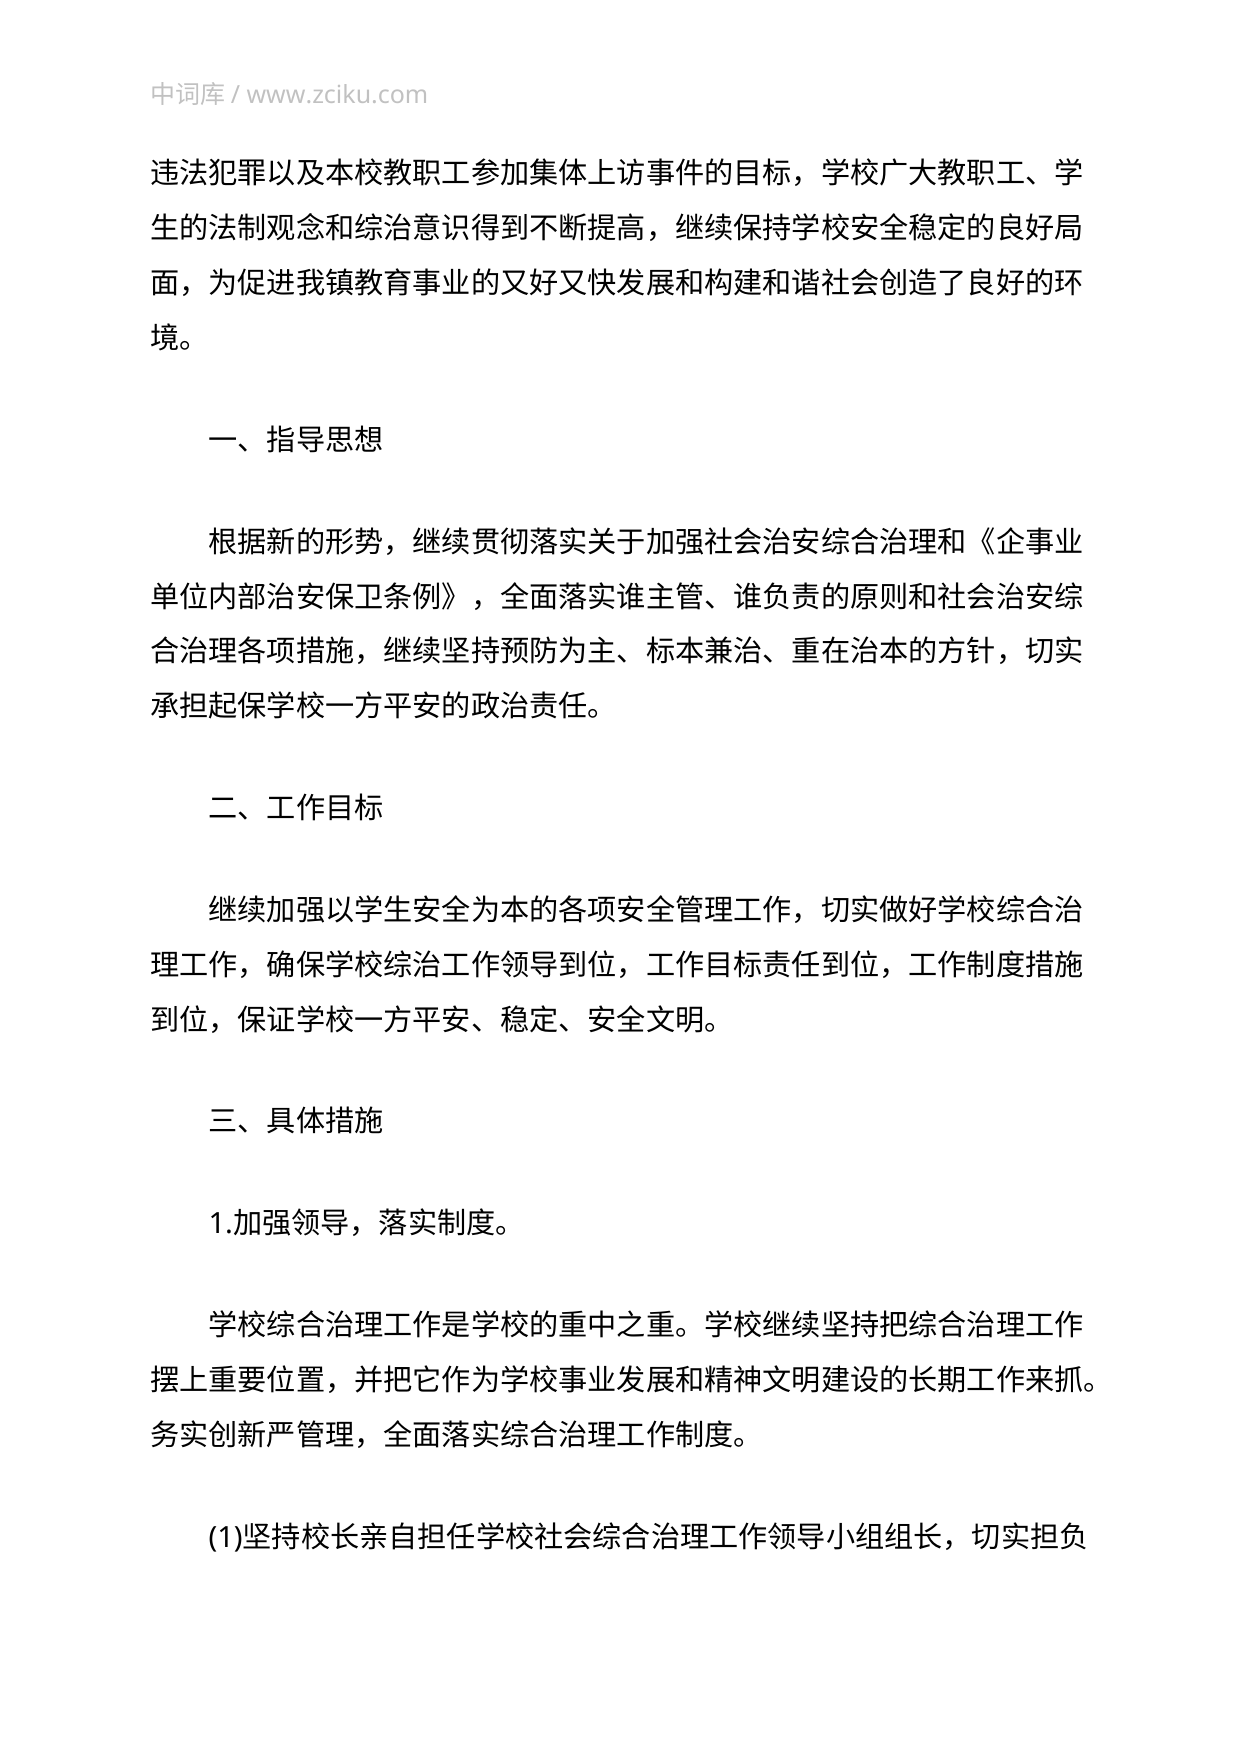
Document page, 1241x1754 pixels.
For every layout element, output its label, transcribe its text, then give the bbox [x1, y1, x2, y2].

text 二、工作目标 [150, 785, 1090, 827]
text 1.加强领导，落实制度。 [150, 1200, 1090, 1242]
text 继续加强以学生安全为本的各项安全管理工作，切实做好学校综合治理工作，确保学校综治工作领导到位，工作目标责任到位，工作制度措施到位，保证学校一方平安、稳定、安全文明。 [150, 886, 1090, 1038]
text 三、具体措施 [150, 1098, 1090, 1140]
text 一、指导思想 [150, 416, 1090, 459]
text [150, 1513, 1090, 1556]
text 学校综合治理工作是学校的重中之重。学校继续坚持把综合治理工作摆上重要位置，并把它作为学校事业发展和精神文明建设的长期工作来抓。务实创新严管理，全面落实综合治理工作制度。 [150, 1302, 1090, 1454]
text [150, 150, 1090, 357]
text 根据新的形势，继续贯彻落实关于加强社会治安综合治理和《企事业单位内部治安保卫条例》，全面落实谁主管、谁负责的原则和社会治安综合治理各项措施，继续坚持预防为主、标本兼治、重在治本的方针，切实承担起保学校一方平安的政治责任。 [150, 518, 1090, 725]
